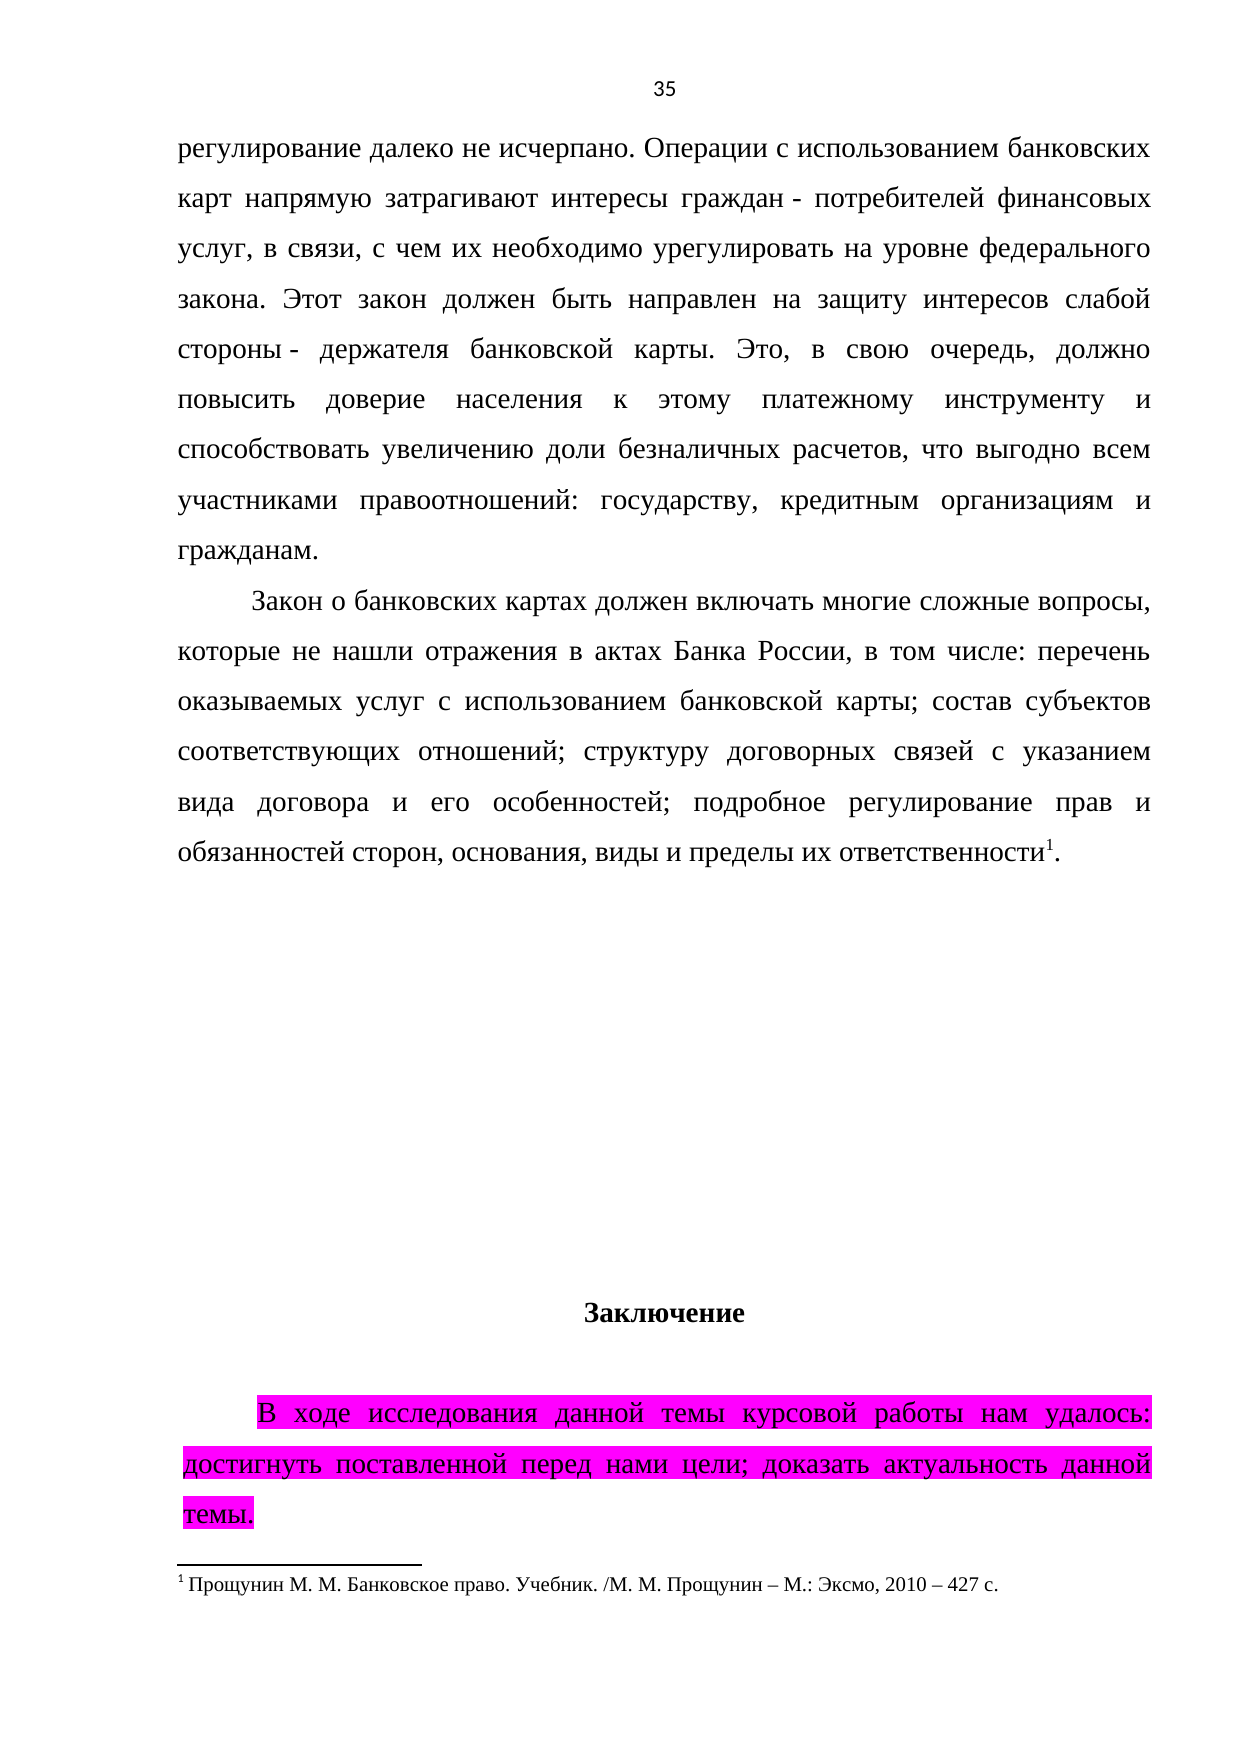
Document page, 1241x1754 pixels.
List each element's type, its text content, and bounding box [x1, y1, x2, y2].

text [177, 130, 1152, 566]
text В ходе исследования данной темы курсовой работы нам удалось: достигнуть поставленной перед нами цели; доказать актуальность данной темы. [183, 1395, 1152, 1446]
text В ходе исследования данной темы курсовой работы нам удалось: достигнуть поставленной перед нами цели; доказать актуальность данной темы. [183, 1479, 1152, 1529]
text Закон о банковских картах должен включать многие сложные вопросы, которые не нашли отражения в актах Банка России, в том числе: перечень оказываемых услуг с использованием банковской карты; состав субъектов соответствующих отношений; структуру договорных связей с указанием вида договора и его особенностей; подробное регулирование прав и обязанностей сторон, основания, виды и пределы их ответственности. [177, 583, 1152, 868]
subtitle Заключение [177, 1295, 1152, 1328]
